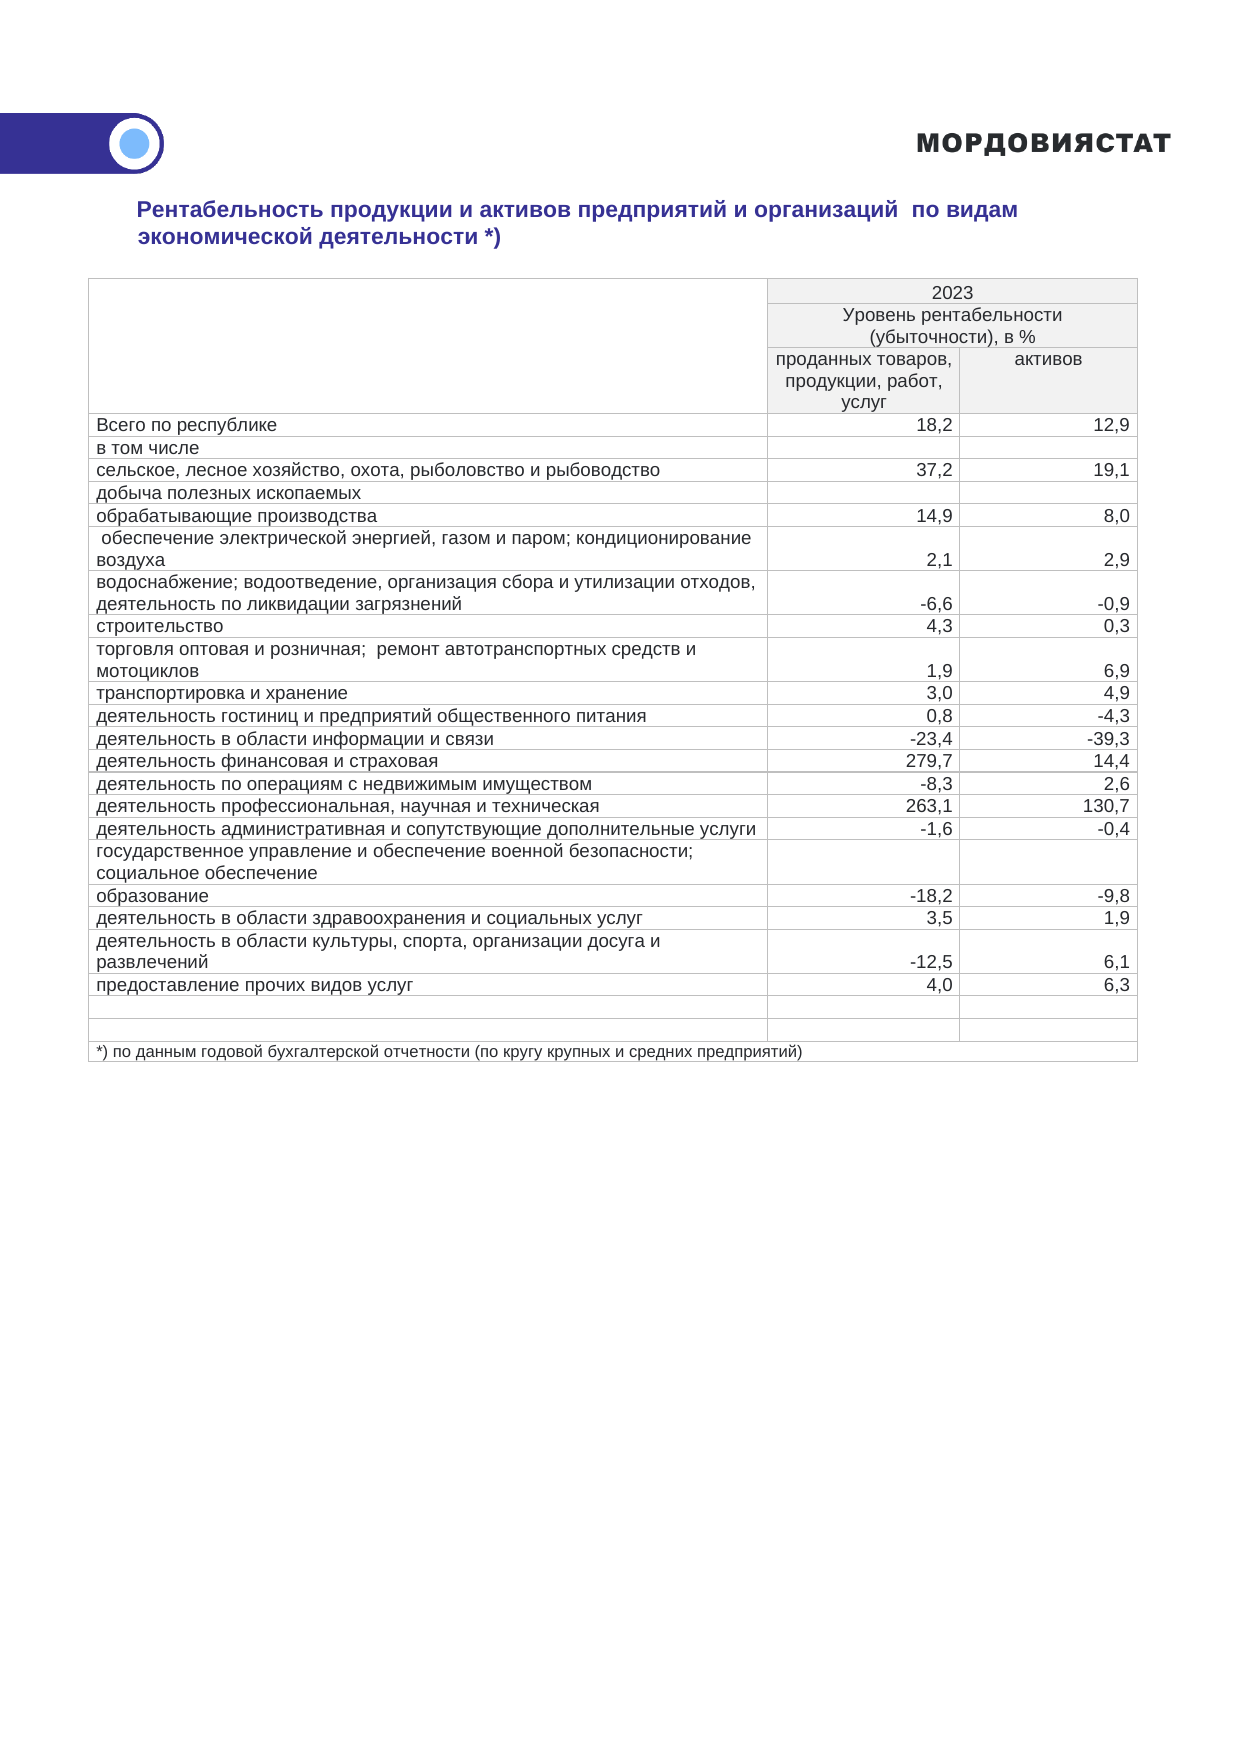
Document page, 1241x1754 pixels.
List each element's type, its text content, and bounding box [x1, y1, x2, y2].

text экономической деятельности *) [74, 223, 1167, 249]
table_cell [768, 482, 959, 503]
table_cell транспортировка и хранение [89, 682, 767, 704]
table_cell -6,6 [768, 571, 959, 614]
table_cell 14,4 [960, 750, 1137, 771]
table_cell деятельность гостиниц и предприятий общественного питания [89, 705, 767, 726]
table_cell обеспечение электрической энергией, газом и паром; кондиционирование воздуха [89, 527, 767, 570]
table_cell 0,3 [960, 615, 1137, 637]
table_cell 6,9 [960, 638, 1137, 681]
table_cell [89, 996, 767, 1018]
table_header [89, 279, 767, 413]
table_cell [768, 996, 959, 1018]
table_cell [960, 1019, 1137, 1041]
table_cell торговля оптовая и розничная; ремонт автотранспортных средств и мотоциклов [89, 638, 767, 681]
table_cell деятельность финансовая и страховая [89, 750, 767, 771]
table_cell -4,3 [960, 705, 1137, 726]
table_cell 4,9 [960, 682, 1137, 704]
table_cell обрабатывающие производства [89, 504, 767, 526]
table_cell *) по данным годовой бухгалтерской отчетности (по кругу крупных и средних предприятий) [89, 1042, 1137, 1061]
table_cell предоставление прочих видов услуг [89, 974, 767, 995]
table_cell 3,0 [768, 682, 959, 704]
table_cell 18,2 [768, 414, 959, 436]
table_cell 6,3 [960, 974, 1137, 995]
text Рентабельность продукции и активов предприятий и организаций по видам [74, 194, 1167, 223]
table_cell 6,1 [960, 930, 1137, 973]
table_cell [768, 437, 959, 458]
table_cell добыча полезных ископаемых [89, 482, 767, 503]
table_cell -23,4 [768, 727, 959, 749]
table_cell [960, 996, 1137, 1018]
table_cell -1,6 [768, 818, 959, 839]
table_cell 19,1 [960, 459, 1137, 481]
table_cell деятельность профессиональная, научная и техническая [89, 795, 767, 817]
table_cell Всего по республике [89, 414, 767, 436]
table_cell деятельность административная и сопутствующие дополнительные услуги [89, 818, 767, 839]
table_cell 4,0 [768, 974, 959, 995]
table_cell -18,2 [768, 885, 959, 906]
table_cell образование [89, 885, 767, 906]
table_cell 263,1 [768, 795, 959, 817]
table_cell 12,9 [960, 414, 1137, 436]
picture [898, 113, 1189, 171]
table_cell [960, 482, 1137, 503]
table_cell проданных товаров, продукции, работ, услуг [768, 348, 959, 413]
table_cell 37,2 [768, 459, 959, 481]
table_cell строительство [89, 615, 767, 637]
table_cell в том числе [89, 437, 767, 458]
table_cell активов [960, 348, 1137, 413]
table_cell водоснабжение; водоотведение, организация сбора и утилизации отходов, деятельность по ликвидации загрязнений [89, 571, 767, 614]
table_cell [960, 437, 1137, 458]
table_header 2023 [768, 279, 1137, 303]
table_cell -9,8 [960, 885, 1137, 906]
table_cell 2,9 [960, 527, 1137, 570]
table_cell 130,7 [960, 795, 1137, 817]
table_cell -39,3 [960, 727, 1137, 749]
picture [0, 113, 164, 174]
table_cell [960, 840, 1137, 883]
table_cell сельское, лесное хозяйство, охота, рыболовство и рыбоводство [89, 459, 767, 481]
table_cell Уровень рентабельности (убыточности), в % [768, 304, 1137, 347]
table_cell -0,4 [960, 818, 1137, 839]
table_cell 14,9 [768, 504, 959, 526]
table_cell 4,3 [768, 615, 959, 637]
table_cell 279,7 [768, 750, 959, 771]
table_cell государственное управление и обеспечение военной безопасности; социальное обеспечение [89, 840, 767, 883]
table_cell деятельность в области информации и связи [89, 727, 767, 749]
table_cell 3,5 [768, 907, 959, 929]
table_cell [768, 1019, 959, 1041]
table_cell [768, 840, 959, 883]
table_cell 2,6 [960, 773, 1137, 794]
table_cell -12,5 [768, 930, 959, 973]
table_cell деятельность в области здравоохранения и социальных услуг [89, 907, 767, 929]
table_cell 0,8 [768, 705, 959, 726]
table_cell 8,0 [960, 504, 1137, 526]
table_cell [89, 1019, 767, 1041]
table_cell -8,3 [768, 773, 959, 794]
table_cell деятельность в области культуры, спорта, организации досуга и развлечений [89, 930, 767, 973]
table_cell -0,9 [960, 571, 1137, 614]
table_cell 1,9 [768, 638, 959, 681]
table_cell 1,9 [960, 907, 1137, 929]
table_cell 2,1 [768, 527, 959, 570]
table_cell деятельность по операциям с недвижимым имуществом [89, 773, 767, 794]
